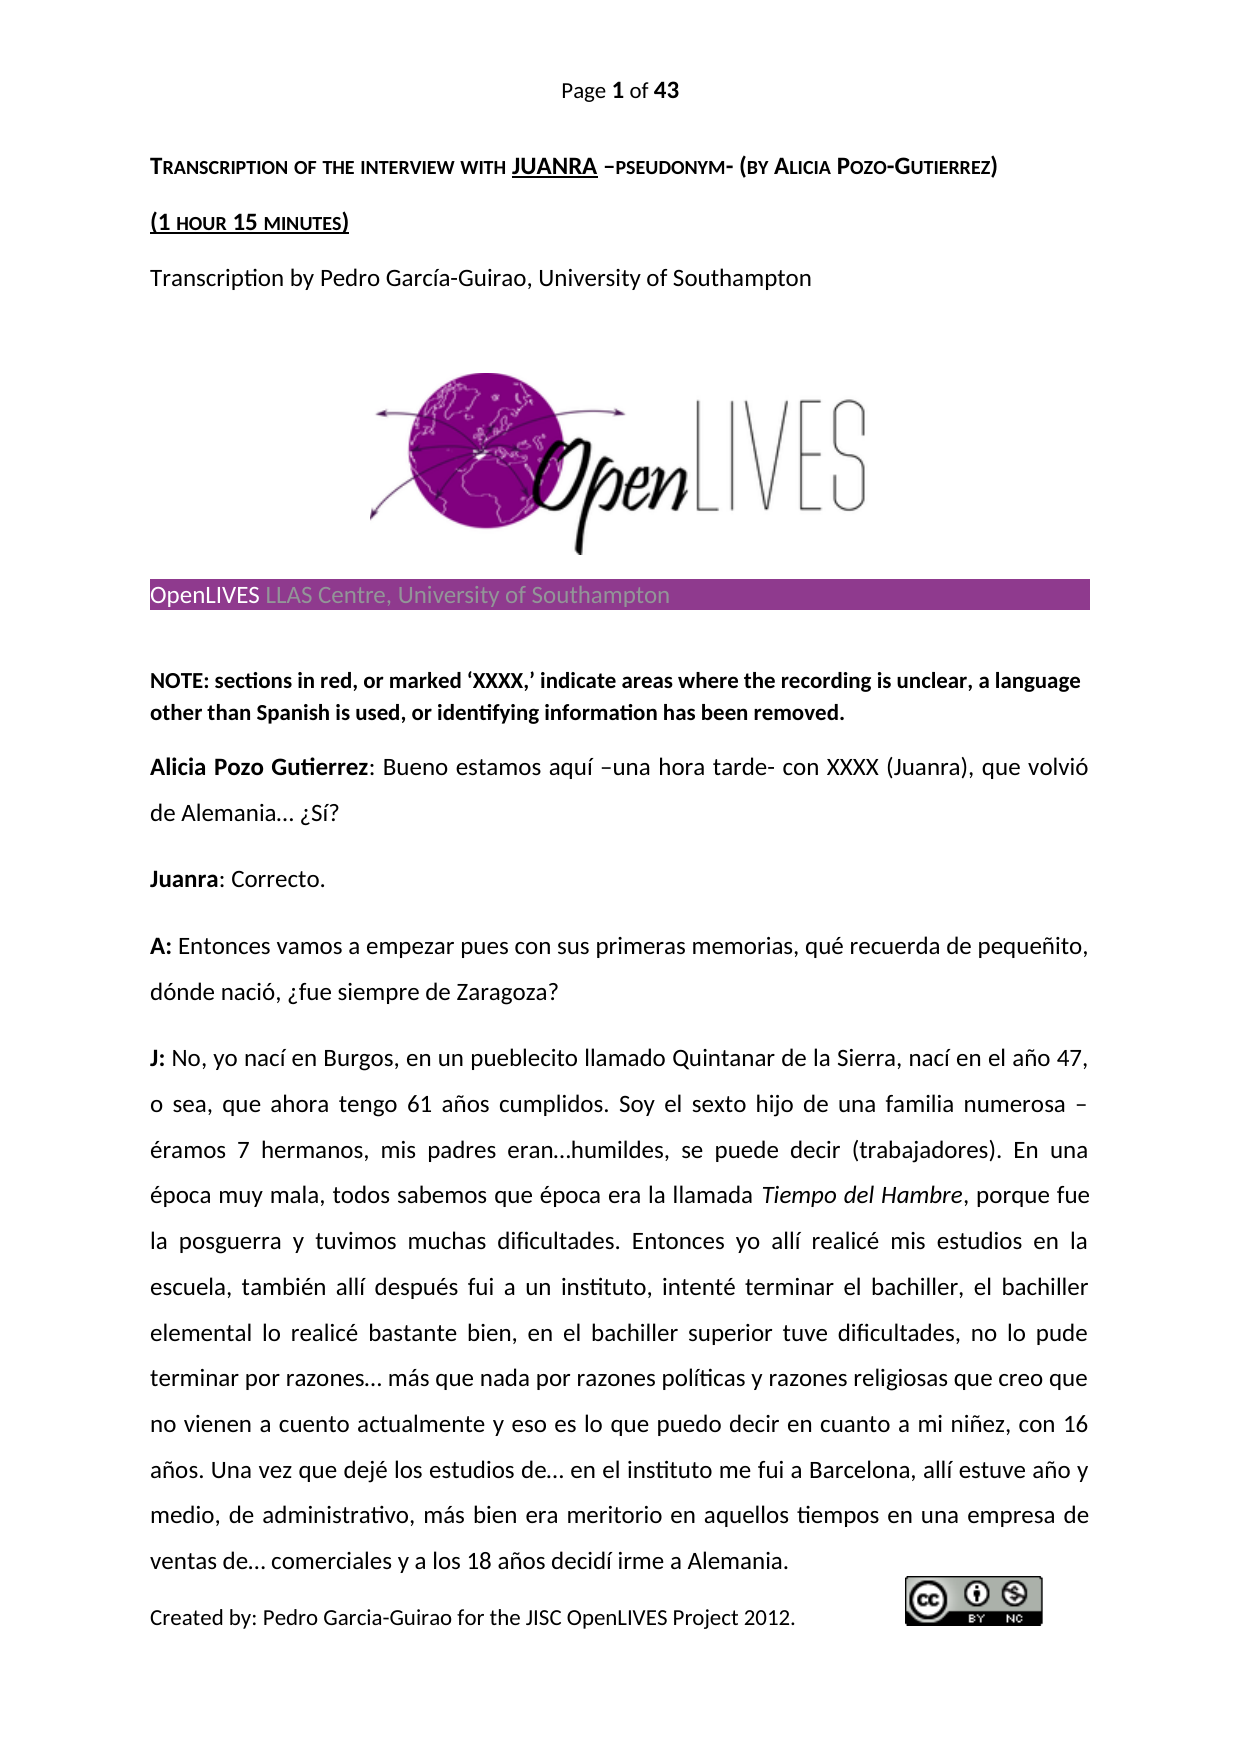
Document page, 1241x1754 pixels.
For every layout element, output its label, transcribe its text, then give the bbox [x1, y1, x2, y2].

text Juanra: Correcto. [150, 863, 1090, 894]
text A: Entonces vamos a empezar pues con sus primeras memorias, qué recuerda de pequeñito, dónde nació, ¿fue siempre de Zaragoza? [150, 930, 1090, 1006]
text Alicia Pozo Gutierrez: Bueno estamos aquí –una hora tarde- con XXXX (Juanra), que volvió de Alemania… ¿Sí? [150, 751, 1090, 827]
text OpenLIVES LLAS Centre, University of Southampton [150, 579, 1090, 610]
text (1 hour 15 minutes) [150, 206, 1090, 236]
picture [905, 1576, 1043, 1626]
text J: No, yo nací en Burgos, en un pueblecito llamado Quintanar de la Sierra, nací en el año 47, o sea, que ahora tengo 61 años cumplidos. Soy el sexto hijo de una familia numerosa –éramos 7 hermanos, mis padres eran…humildes, se puede decir (trabajadores). En una época muy mala, todos sabemos que época era la llamada Tiempo del Hambre, porque fue la posguerra y tuvimos muchas dificultades. Entonces yo allí realicé mis estudios en la escuela, también allí después fui a un instituto, intenté terminar el bachiller, el bachiller elemental lo realicé bastante bien, en el bachiller superior tuve dificultades, no lo pude terminar por razones… más que nada por razones políticas y razones religiosas que creo que no vienen a cuento actualmente y eso es lo que puedo decir en cuanto a mi niñez, con 16 años. Una vez que dejé los estudios de… en el instituto me fui a Barcelona, allí estuve año y medio, de administrativo, más bien era meritorio en aquellos tiempos en una empresa de ventas de… comerciales y a los 18 años decidí irme a Alemania. [150, 1042, 1090, 1576]
text NOTE: sections in red, or marked ‘XXXX,’ indicate areas where the recording is unclear, a language other than Spanish is used, or identifying information has been removed. [150, 666, 1090, 726]
text Transcription of the interview with JUANRA –pseudonym- (by Alicia Pozo-Gutierrez) [150, 150, 1090, 181]
picture [370, 373, 870, 555]
text Transcription by Pedro García-Guirao, University of Southampton [150, 262, 1090, 292]
